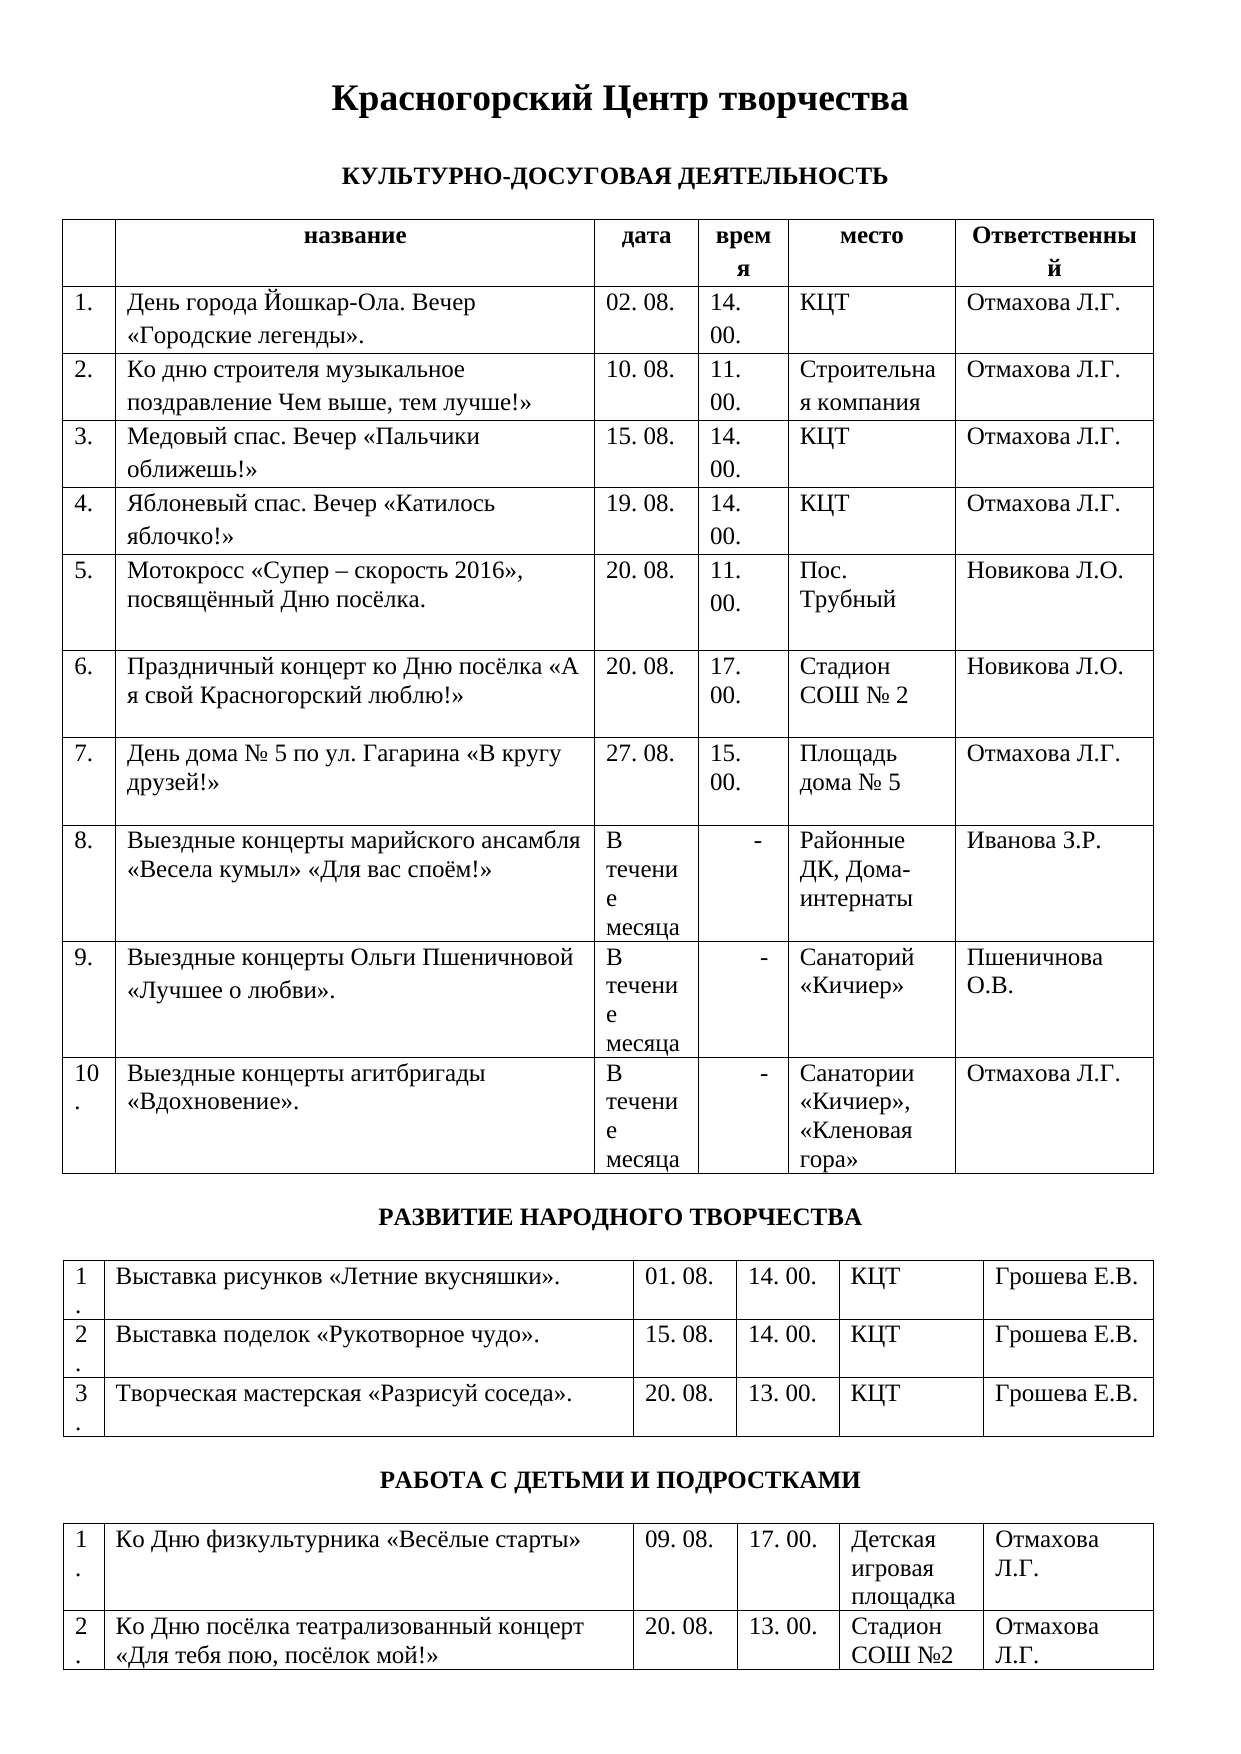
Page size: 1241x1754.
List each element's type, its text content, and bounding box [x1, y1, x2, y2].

table_header 1. [64, 1261, 104, 1318]
table_header 01. 08. [634, 1261, 736, 1318]
table_cell Строительная компания [789, 354, 955, 420]
table_header 17. 00. [738, 1524, 839, 1610]
table_header 1. [64, 1524, 104, 1610]
table_cell Отмахова Л.Г. [984, 1611, 1153, 1669]
table_cell Отмахова Л.Г. [956, 287, 1153, 353]
table_cell День дома № 5 по ул. Гагарина «В кругу друзей!» [116, 738, 594, 824]
table_cell Выездные концерты марийского ансамбля «Весела кумыл» «Для вас споём!» [116, 826, 594, 941]
table_cell Санаторий «Кичиер» [789, 942, 955, 1057]
table_header 09. 08. [634, 1524, 737, 1610]
table_cell 15. 00. [699, 738, 788, 824]
table_cell 19. 08. [595, 488, 698, 554]
table_cell КЦТ [840, 1378, 983, 1436]
table_cell 4. [63, 488, 115, 554]
table_header Детская игровая площадка [840, 1524, 983, 1610]
table_cell 2. [64, 1320, 104, 1377]
table_header название [116, 220, 594, 286]
table_cell 2. [63, 354, 115, 420]
table_cell Отмахова Л.Г. [956, 1058, 1153, 1173]
table_cell 02. 08. [595, 287, 698, 353]
table_cell Стадион СОШ № 2 [789, 651, 955, 737]
table_cell 14. 00. [737, 1320, 839, 1377]
table_cell 20. 08. [595, 555, 698, 650]
table_cell 10. [63, 1058, 115, 1173]
table_cell Грошева Е.В. [984, 1378, 1153, 1436]
table_header место [789, 220, 955, 286]
table_cell 14. 00. [699, 287, 788, 353]
table_header КЦТ [840, 1261, 983, 1318]
table_cell Новикова Л.О. [956, 651, 1153, 737]
table_cell Грошева Е.В. [984, 1320, 1153, 1377]
table_cell КЦТ [789, 287, 955, 353]
table_cell 11. 00. [699, 555, 788, 650]
table_cell Санатории «Кичиер», «Кленовая гора» [789, 1058, 955, 1173]
table_cell 20. 08. [634, 1378, 736, 1436]
table_cell 1. [63, 287, 115, 353]
table_cell 9. [63, 942, 115, 1057]
table_cell КЦТ [840, 1320, 983, 1377]
table_cell 20. 08. [634, 1611, 737, 1669]
table_header время [699, 220, 788, 286]
table_cell Выездные концерты агитбригады «Вдохновение». [116, 1058, 594, 1173]
table_cell 13. 00. [738, 1611, 839, 1669]
table_cell Отмахова Л.Г. [956, 421, 1153, 487]
table_cell Яблоневый спас. Вечер «Катилось яблочко!» [116, 488, 594, 554]
table_cell В течение месяца [595, 1058, 698, 1173]
table_cell - [699, 1058, 788, 1173]
table_cell 17. 00. [699, 651, 788, 737]
table_cell 10. 08. [595, 354, 698, 420]
table_cell - [699, 826, 788, 941]
table_cell 15. 08. [634, 1320, 736, 1377]
table_cell Мотокросс «Супер – скорость 2016», посвящённый Дню посёлка. [116, 555, 594, 650]
table_cell 8. [63, 826, 115, 941]
text КУЛЬТУРНО-ДОСУГОВАЯ ДЕЯТЕЛЬНОСТЬ [75, 161, 1165, 190]
table_cell В течение месяца [595, 826, 698, 941]
table_cell Отмахова Л.Г. [956, 738, 1153, 824]
table_cell Иванова З.Р. [956, 826, 1153, 941]
table_cell Праздничный концерт ко Дню посёлка «А я свой Красногорский люблю!» [116, 651, 594, 737]
text РАБОТА С ДЕТЬМИ И ПОДРОСТКАМИ [75, 1465, 1165, 1494]
table_cell В течение месяца [595, 942, 698, 1057]
table_cell Выставка поделок «Рукотворное чудо». [105, 1320, 633, 1377]
table_cell 3. [64, 1378, 104, 1436]
table_header Ответственный [956, 220, 1153, 286]
text Красногорский Центр творчества [75, 75, 1165, 118]
table_cell Районные ДК, Дома-интернаты [789, 826, 955, 941]
table_cell КЦТ [789, 421, 955, 487]
table_cell 7. [63, 738, 115, 824]
table_cell КЦТ [789, 488, 955, 554]
table_cell Новикова Л.О. [956, 555, 1153, 650]
table_header Ко Дню физкультурника «Весёлые старты» [105, 1524, 633, 1610]
table_cell 13. 00. [737, 1378, 839, 1436]
table_header [63, 220, 115, 286]
table_cell 11. 00. [699, 354, 788, 420]
table_header Грошева Е.В. [984, 1261, 1153, 1318]
table_header 14. 00. [737, 1261, 839, 1318]
table_cell 15. 08. [595, 421, 698, 487]
table_cell Ко Дню посёлка театрализованный концерт «Для тебя пою, посёлок мой!» [105, 1611, 633, 1669]
table_header Выставка рисунков «Летние вкусняшки». [105, 1261, 633, 1318]
table_cell Ко дню строителя музыкальное поздравление Чем выше, тем лучше!» [116, 354, 594, 420]
table_cell 27. 08. [595, 738, 698, 824]
table_cell Пос. Трубный [789, 555, 955, 650]
table_cell 14. 00. [699, 421, 788, 487]
table_cell 3. [63, 421, 115, 487]
table_cell 2. [64, 1611, 104, 1669]
text РАЗВИТИЕ НАРОДНОГО ТВОРЧЕСТВА [75, 1202, 1165, 1231]
table_header Отмахова Л.Г. [984, 1524, 1153, 1610]
table_cell Отмахова Л.Г. [956, 354, 1153, 420]
table_cell 20. 08. [595, 651, 698, 737]
table_cell 6. [63, 651, 115, 737]
table_cell Выездные концерты Ольги Пшеничновой «Лучшее о любви». [116, 942, 594, 1057]
table_cell Медовый спас. Вечер «Пальчики оближешь!» [116, 421, 594, 487]
table_cell 5. [63, 555, 115, 650]
table_cell Творческая мастерская «Разрисуй соседа». [105, 1378, 633, 1436]
table_header дата [595, 220, 698, 286]
table_cell Отмахова Л.Г. [956, 488, 1153, 554]
table_cell - [699, 942, 788, 1057]
table_cell 14. 00. [699, 488, 788, 554]
table_cell Стадион СОШ №2 [840, 1611, 983, 1669]
table_cell Пшеничнова О.В. [956, 942, 1153, 1057]
table_cell Площадь дома № 5 [789, 738, 955, 824]
table_cell День города Йошкар-Ола. Вечер «Городские легенды». [116, 287, 594, 353]
